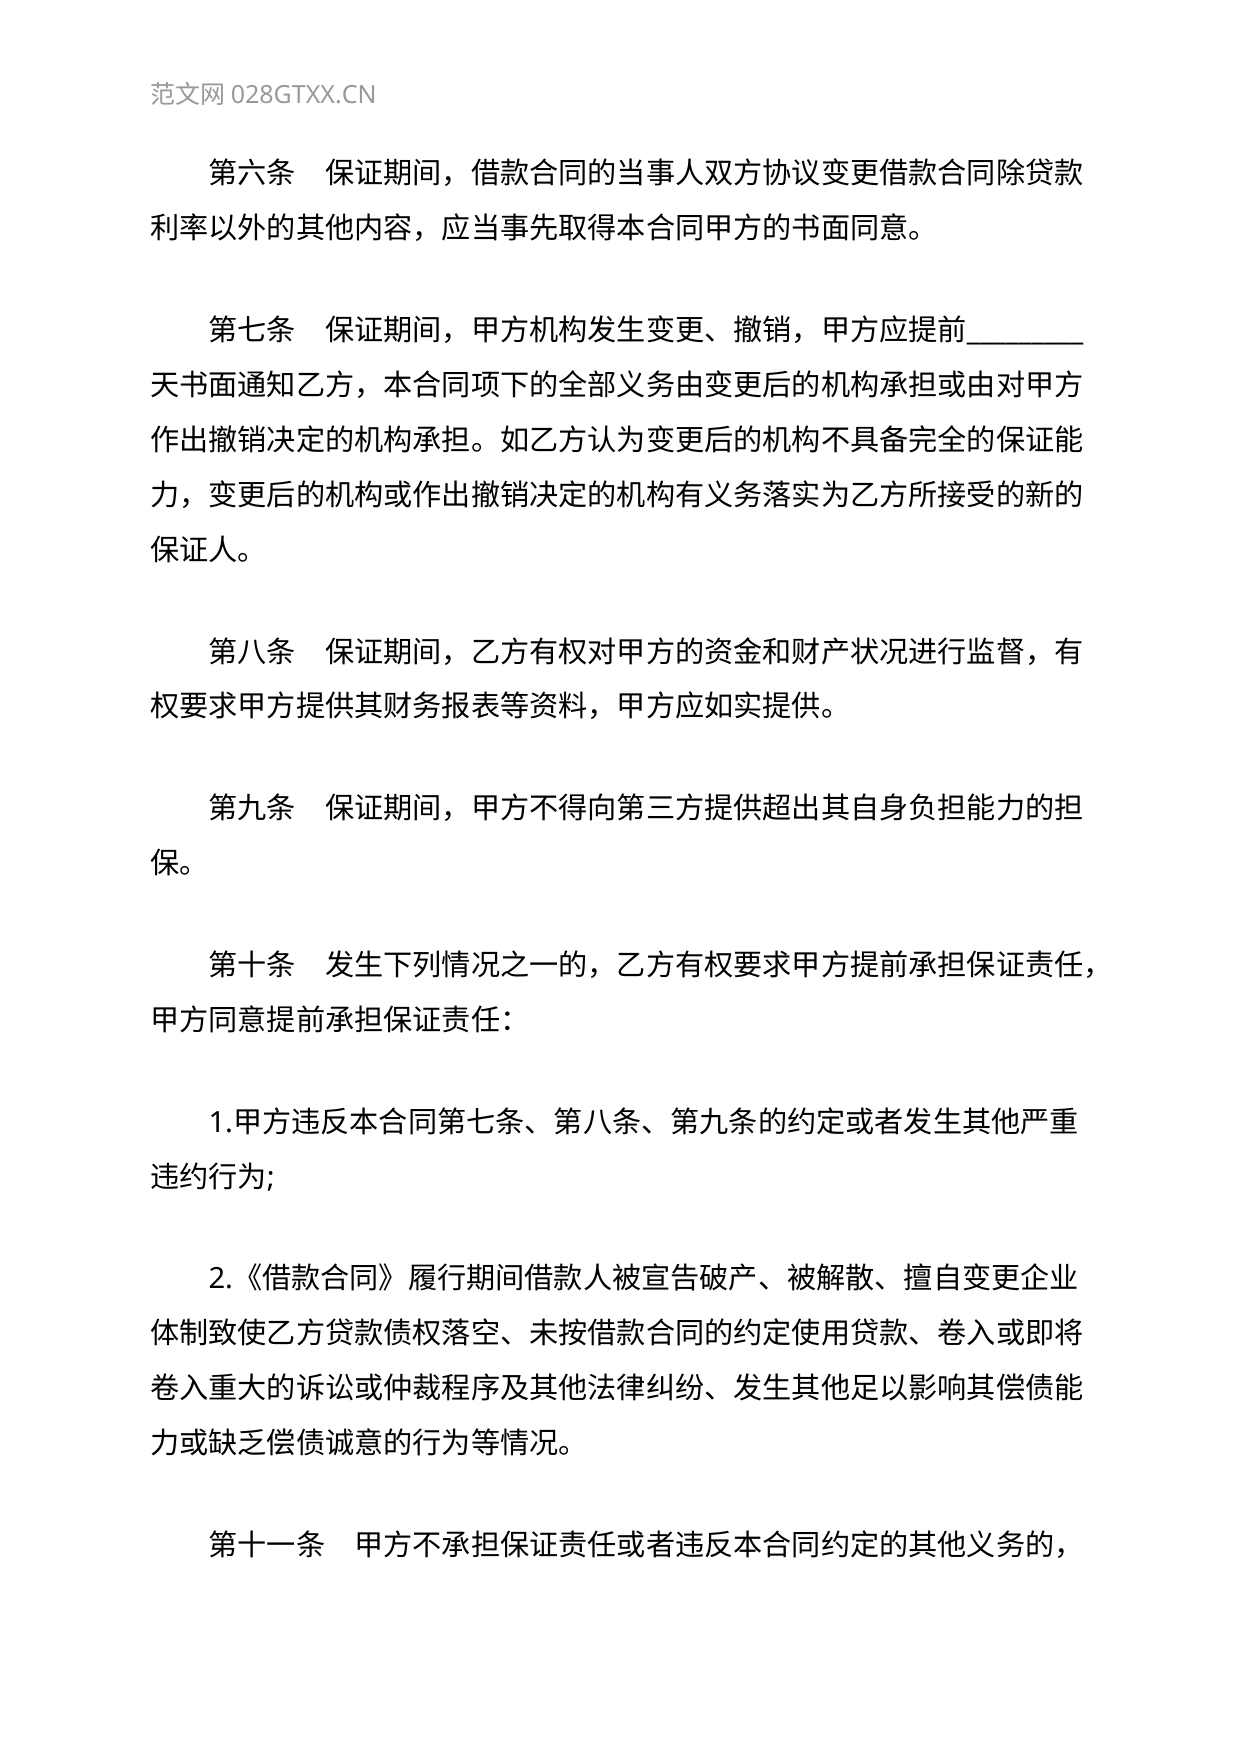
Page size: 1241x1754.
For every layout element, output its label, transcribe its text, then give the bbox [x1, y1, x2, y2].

text 2.《借款合同》履行期间借款人被宣告破产、被解散、擅自变更企业体制致使乙方贷款债权落空、未按借款合同的约定使用贷款、卷入或即将卷入重大的诉讼或仲裁程序及其他法律纠纷、发生其他足以影响其偿债能力或缺乏偿债诚意的行为等情况。 [150, 1255, 1090, 1462]
text 1.甲方违反本合同第七条、第八条、第九条的约定或者发生其他严重违约行为; [150, 1098, 1090, 1196]
text 第七条 保证期间，甲方机构发生变更、撤销，甲方应提前_________天书面通知乙方，本合同项下的全部义务由变更后的机构承担或由对甲方作出撤销决定的机构承担。如乙方认为变更后的机构不具备完全的保证能力，变更后的机构或作出撤销决定的机构有义务落实为乙方所接受的新的保证人。 [150, 307, 1090, 569]
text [150, 1522, 1090, 1564]
text 第十条 发生下列情况之一的，乙方有权要求甲方提前承担保证责任，甲方同意提前承担保证责任： [150, 941, 1090, 1039]
text 第九条 保证期间，甲方不得向第三方提供超出其自身负担能力的担保。 [150, 785, 1090, 882]
text 第六条 保证期间，借款合同的当事人双方协议变更借款合同除贷款利率以外的其他内容，应当事先取得本合同甲方的书面同意。 [150, 150, 1090, 247]
text 第八条 保证期间，乙方有权对甲方的资金和财产状况进行监督，有权要求甲方提供其财务报表等资料，甲方应如实提供。 [150, 628, 1090, 725]
